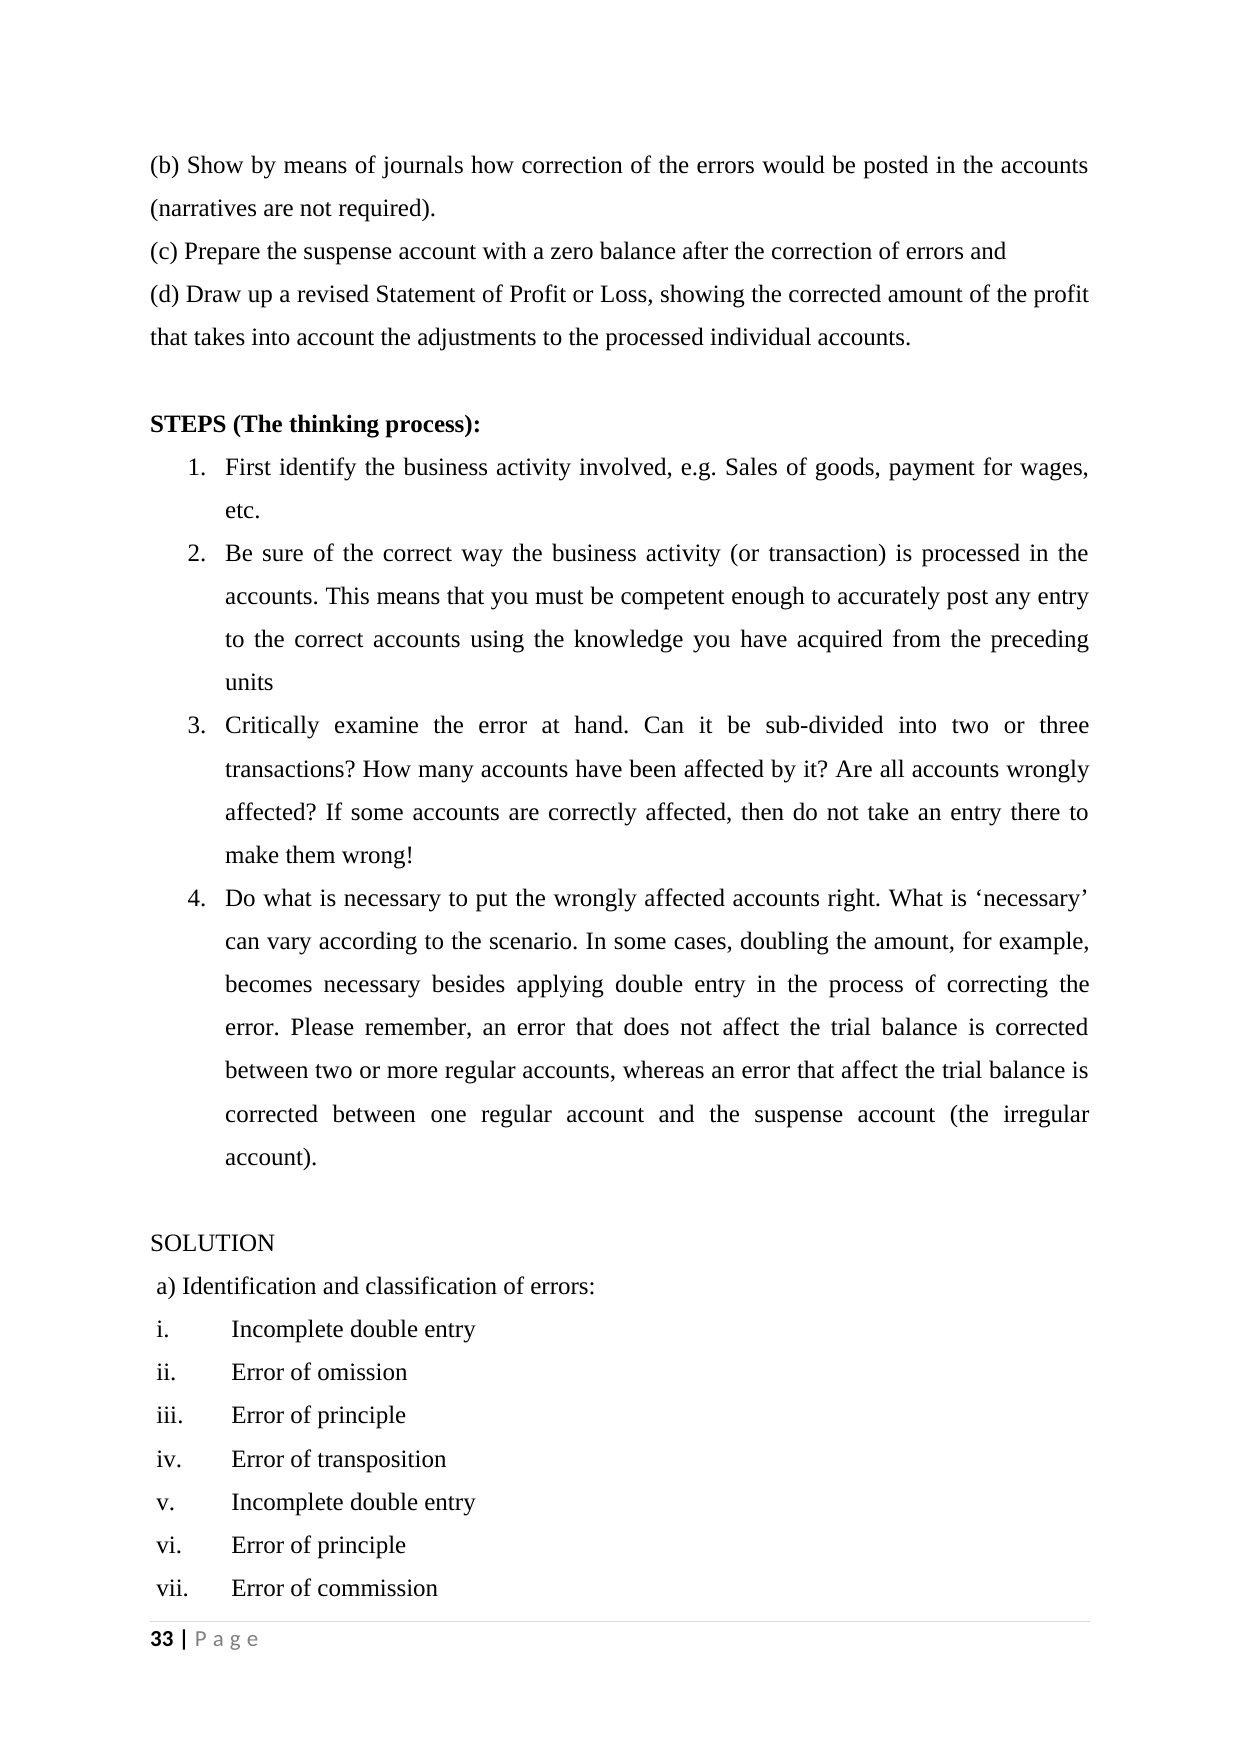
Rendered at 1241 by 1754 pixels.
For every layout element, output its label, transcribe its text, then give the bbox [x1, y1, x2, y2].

text STEPS (The thinking process): [150, 409, 1090, 437]
text SOLUTION [150, 1228, 1090, 1257]
list Incomplete double entry [156, 1487, 1090, 1516]
list Be sure of the correct way the business activity (or transaction) is processed in the accounts. This means that you must be competent enough to accurately post any entry to the correct accounts using the knowledge you have acquired from the preceding units [187, 538, 1090, 696]
list Critically examine the error at hand. Can it be sub-divided into two or three transactions? How many accounts have been affected by it? Are all accounts wrongly affected? If some accounts are correctly affected, then do not take an entry there to make them wrong! [187, 711, 1090, 869]
list Error of principle [156, 1401, 1090, 1429]
list Error of commission [156, 1573, 1090, 1602]
list Error of principle [156, 1530, 1090, 1559]
list First identify the business activity involved, e.g. Sales of goods, payment for wages, etc. [187, 452, 1090, 524]
list Incomplete double entry [156, 1314, 1090, 1343]
list Error of transposition [156, 1444, 1090, 1472]
text a) Identification and classification of errors: [150, 1271, 1090, 1300]
text (d) Draw up a revised Statement of Profit or Loss, showing the corrected amount of the profit that takes into account the adjustments to the processed individual accounts. [150, 279, 1090, 351]
list Error of omission [156, 1357, 1090, 1386]
text (b) Show by means of journals how correction of the errors would be posted in the accounts (narratives are not required). [150, 150, 1090, 222]
list Do what is necessary to put the wrongly affected accounts right. What is ‘necessary’ can vary according to the scenario. In some cases, doubling the amount, for example, becomes necessary besides applying double entry in the process of correcting the error. Please remember, an error that does not affect the trial balance is corrected between two or more regular accounts, whereas an error that affect the trial balance is corrected between one regular account and the suspense account (the irregular account). [187, 883, 1090, 1171]
text (c) Prepare the suspense account with a zero balance after the correction of errors and [150, 236, 1090, 265]
